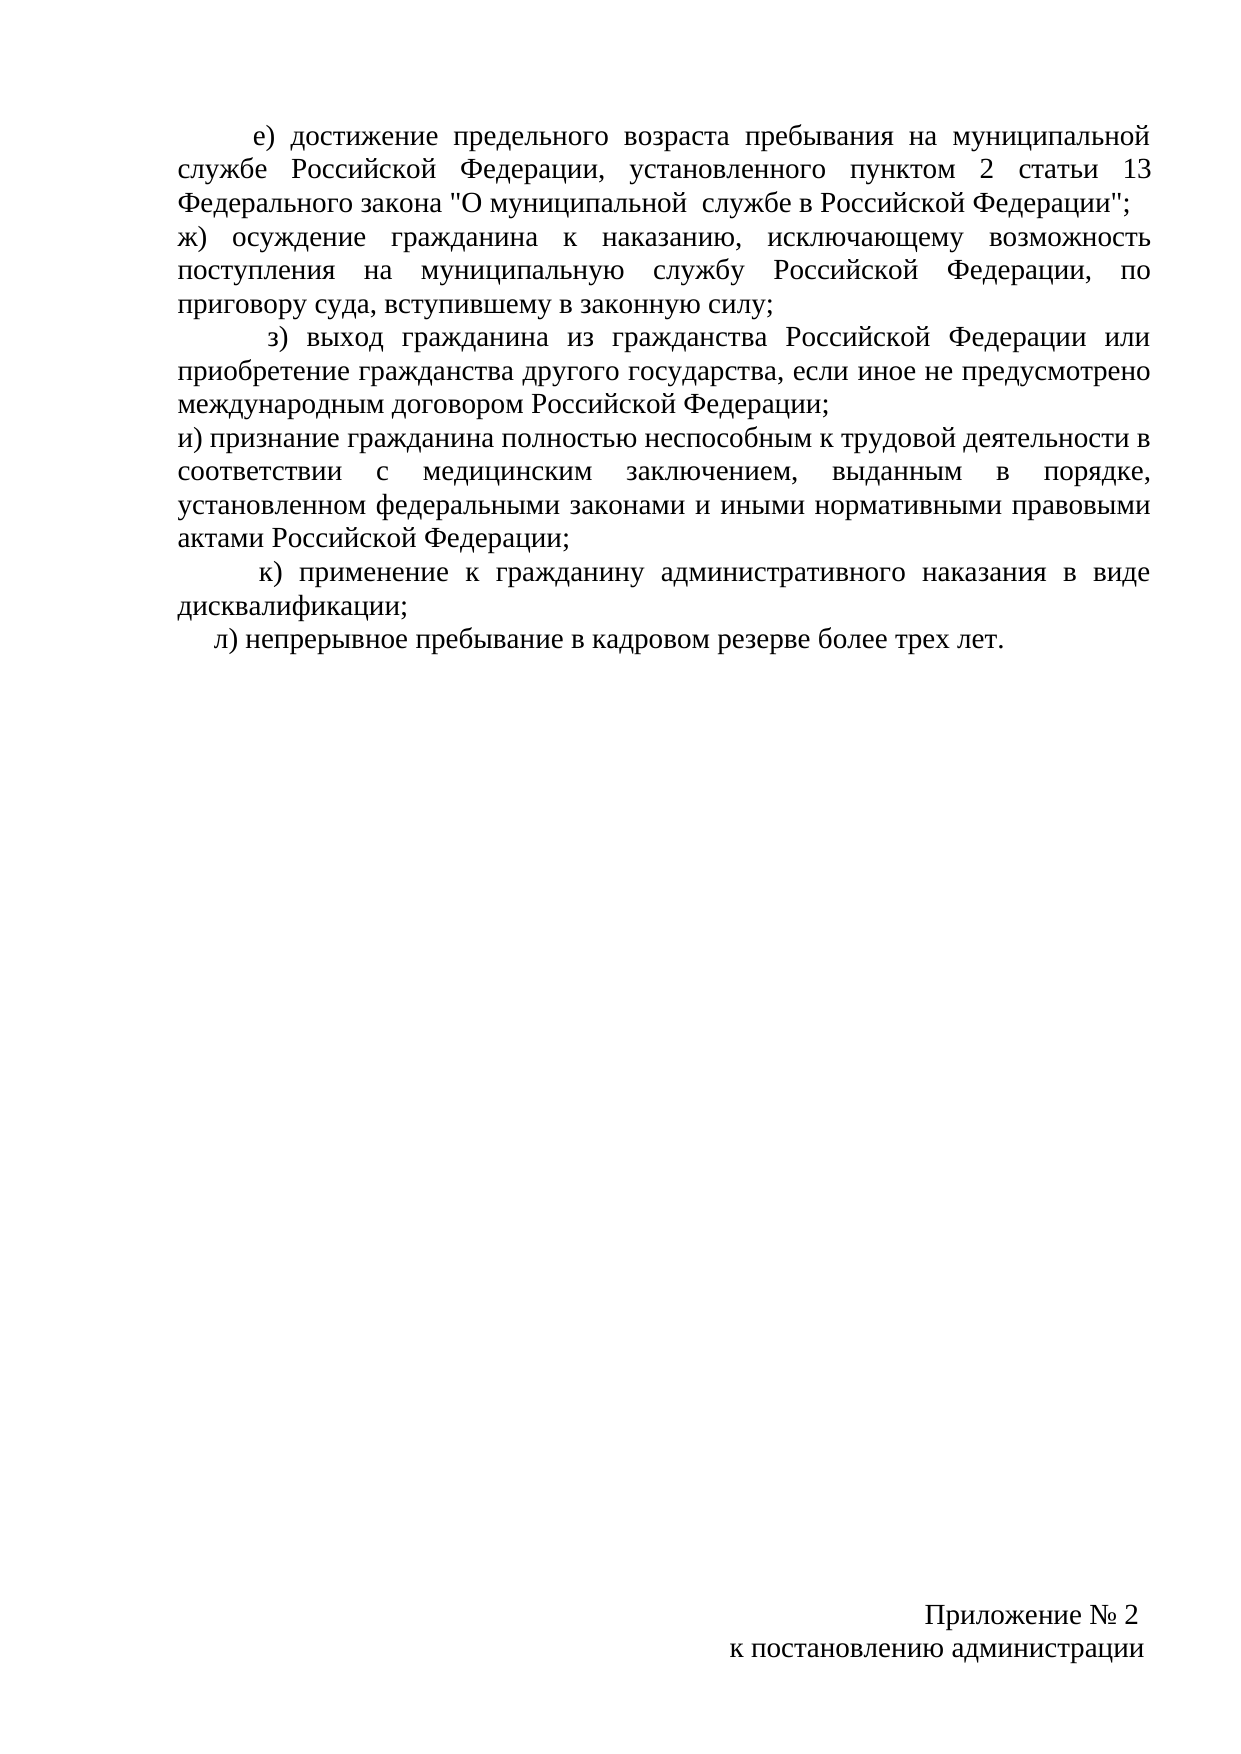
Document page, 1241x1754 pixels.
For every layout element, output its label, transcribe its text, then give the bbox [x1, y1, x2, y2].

text з) выход гражданина из гражданства Российской Федерации или приобретение гражданства другого государства, если иное не предусмотрено международным договором Российской Федерации; [177, 319, 1152, 420]
text л) непрерывное пребывание в кадровом резерве более трех лет. [177, 621, 1152, 655]
text ж) осуждение гражданина к наказанию, исключающему возможность поступления на муниципальную службу Российской Федерации, по приговору суда, вступившему в законную силу; [177, 219, 1152, 319]
text к) применение к гражданину административного наказания в виде дисквалификации; [177, 554, 1152, 621]
text и) признание гражданина полностью неспособным к трудовой деятельности в соответствии с медицинским заключением, выданным в порядке, установленном федеральными законами и иными нормативными правовыми актами Российской Федерации; [177, 420, 1152, 554]
text к постановлению администрации [177, 1630, 1152, 1664]
text Приложение № 2 [177, 1597, 1152, 1630]
text е) достижение предельного возраста пребывания на муниципальной службе Российской Федерации, установленного пунктом 2 статьи 13 Федерального закона "О муниципальной службе в Российской Федерации"; [177, 118, 1152, 219]
